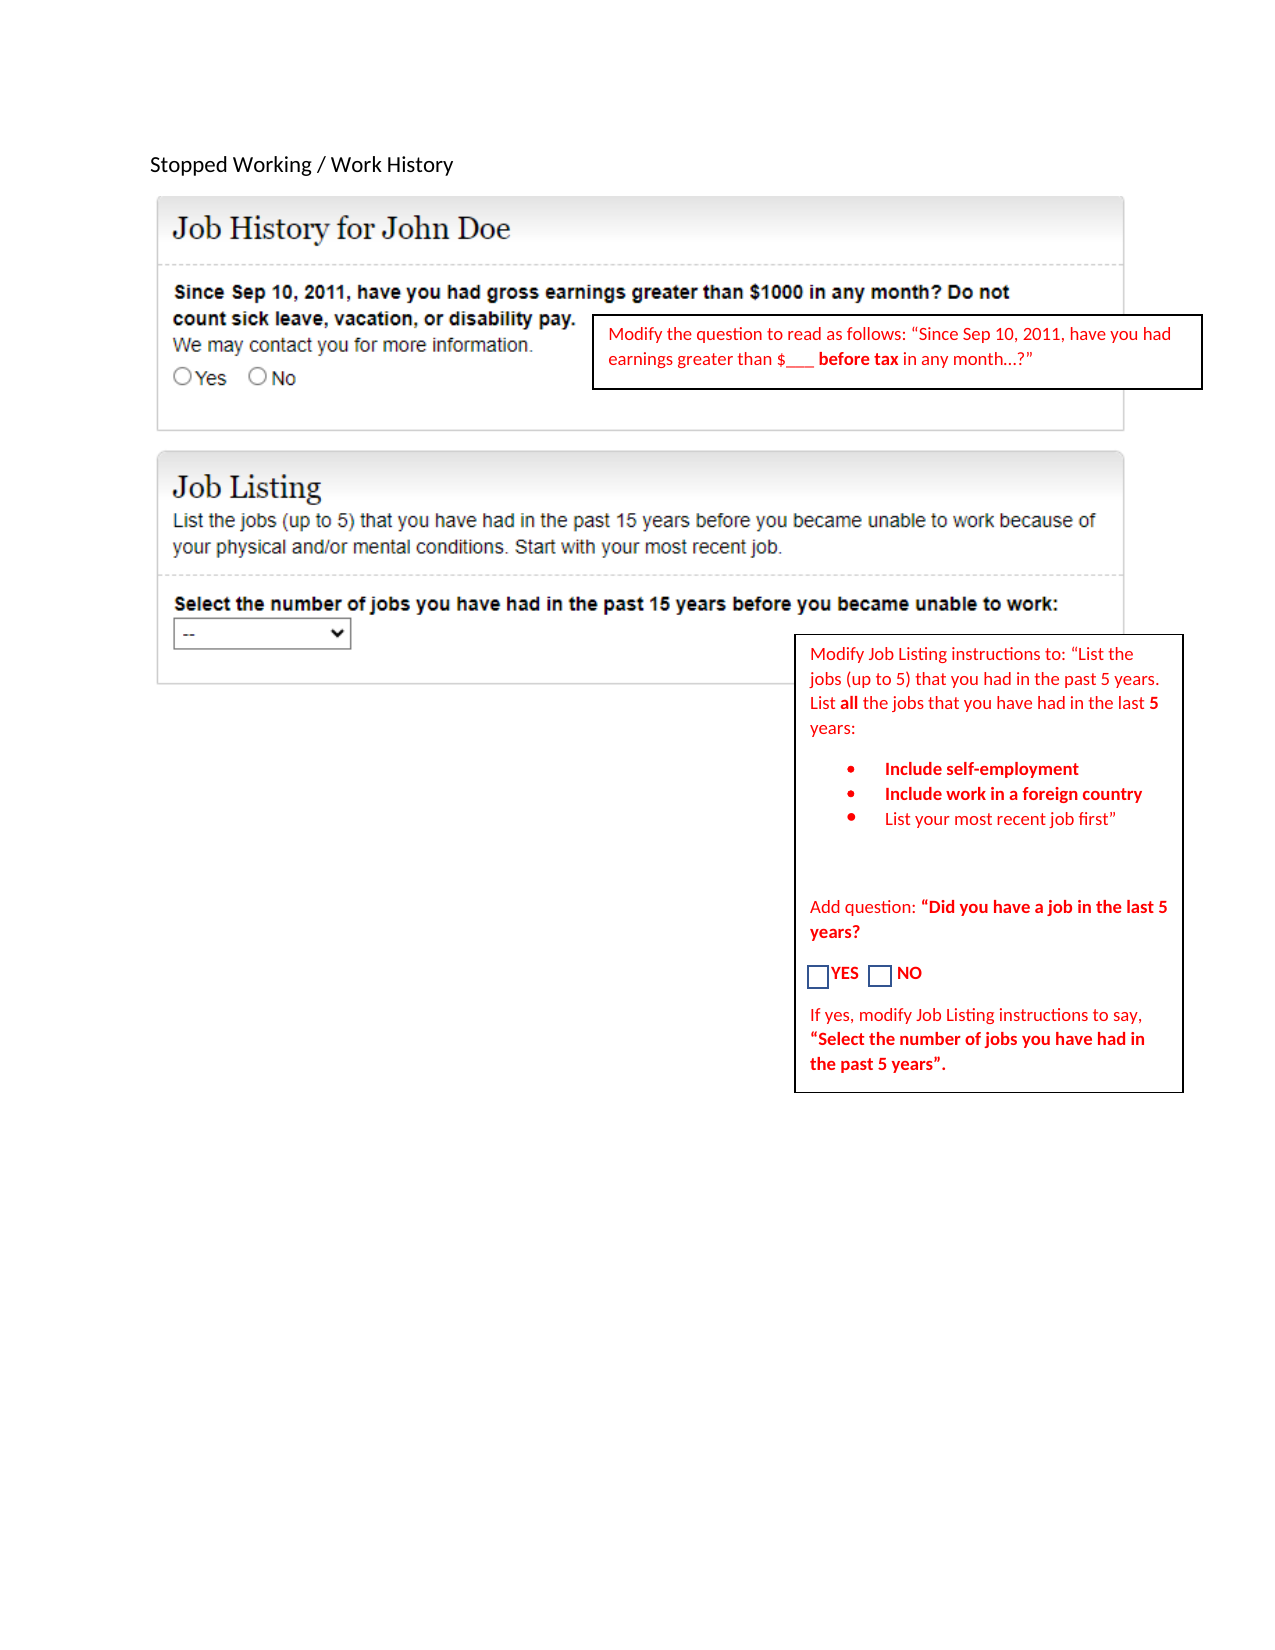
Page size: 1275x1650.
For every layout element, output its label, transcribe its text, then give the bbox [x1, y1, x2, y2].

text Stopped Working / Work History [150, 150, 1125, 178]
picture [150, 196, 1125, 686]
